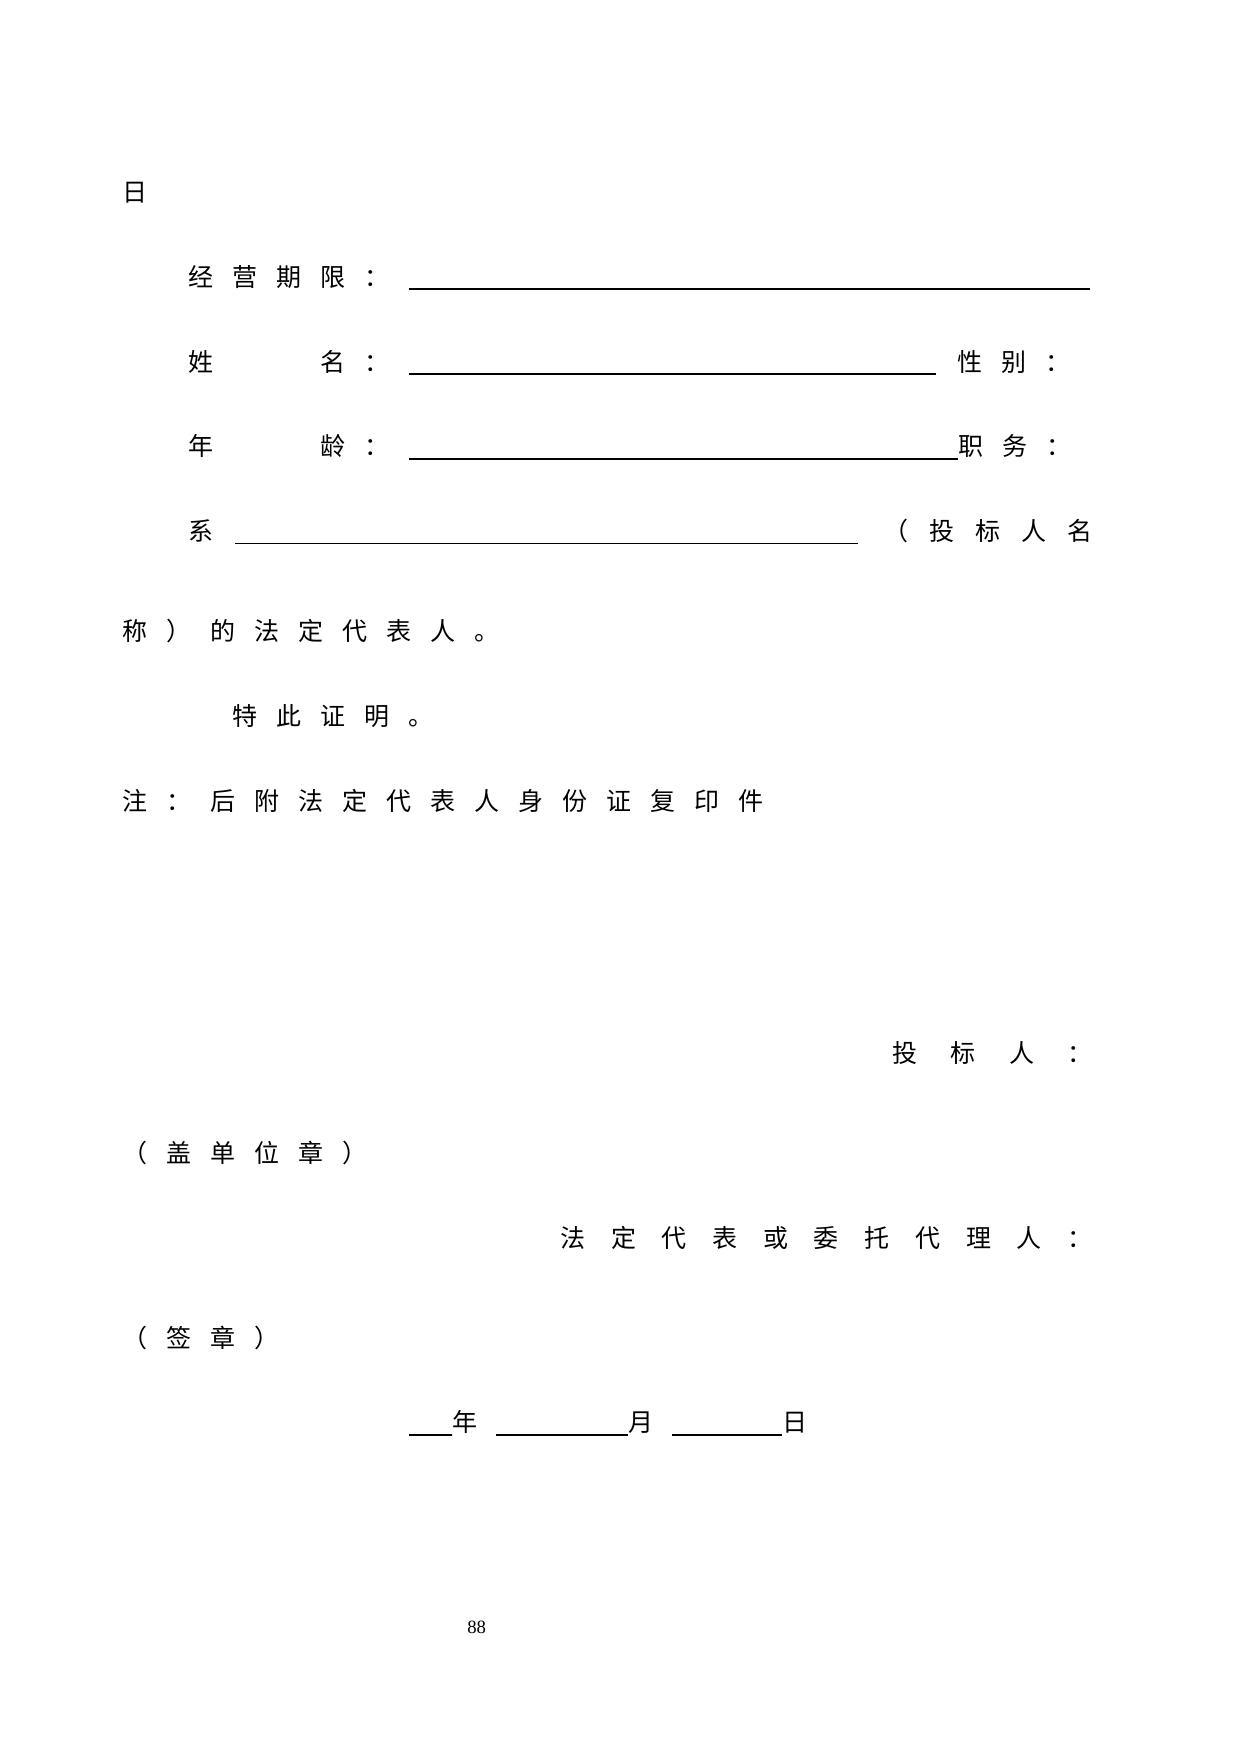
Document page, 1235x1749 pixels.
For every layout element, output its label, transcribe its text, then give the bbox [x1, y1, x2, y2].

text 年 月 日 [123, 1388, 1112, 1454]
text 经营期限： [123, 242, 1112, 309]
text 姓 名： 性别： [123, 327, 1112, 393]
text 成立时间： 年 月 日 [123, 157, 1112, 224]
text 注：后附法定代表人身份证复印件 [123, 766, 1112, 833]
text 系 （投标人名称）的法定代表人。 [123, 496, 1112, 663]
text 年 龄： 职务： [123, 412, 1112, 478]
text 投标人： （盖单位章） [123, 1018, 1112, 1185]
text 法定代表或委托代理人： （签章） [123, 1203, 1112, 1369]
text 特此证明。 [123, 681, 1112, 748]
